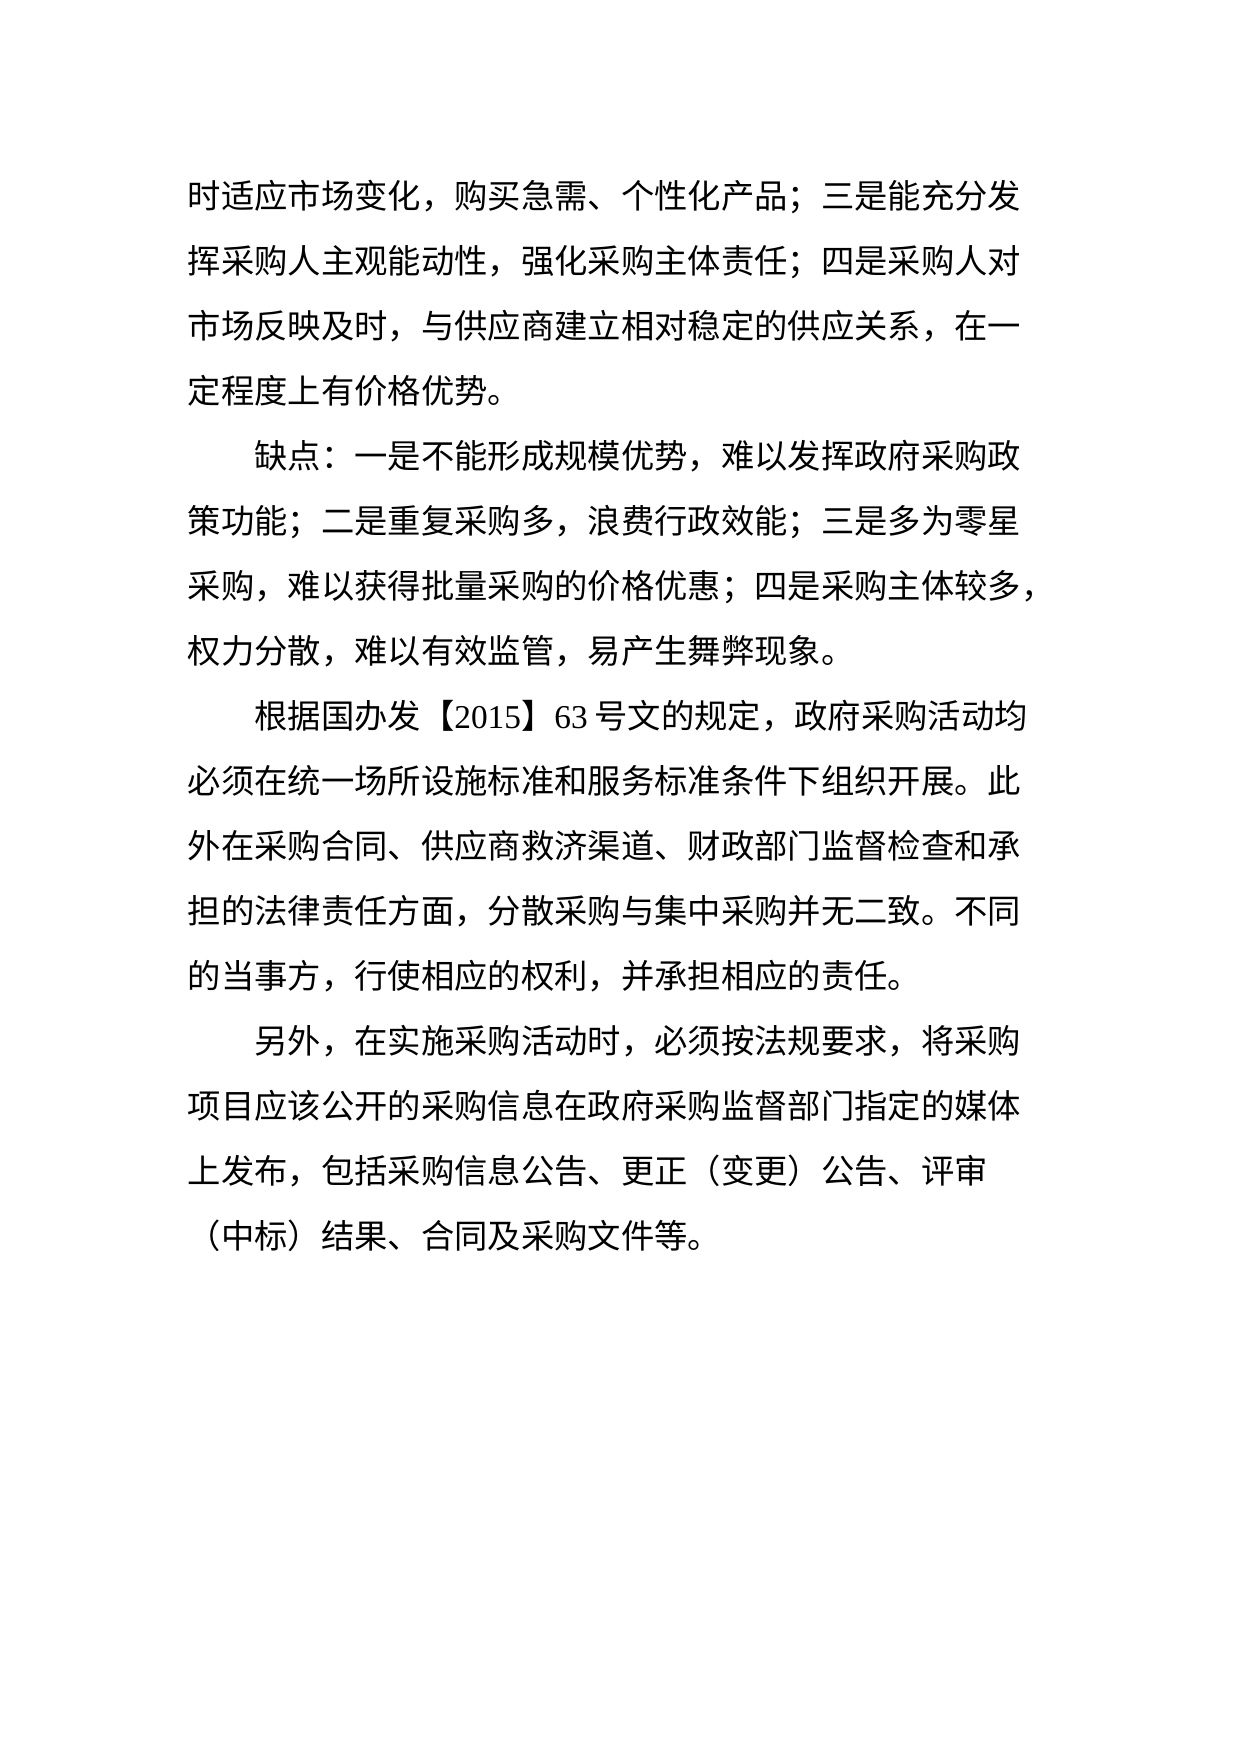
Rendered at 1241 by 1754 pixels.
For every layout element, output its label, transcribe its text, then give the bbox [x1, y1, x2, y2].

text 根据国办发【2015】63号文的规定，政府采购活动均必须在统一场所设施标准和服务标准条件下组织开展。此外在采购合同、供应商救济渠道、财政部门监督检查和承担的法律责任方面，分散采购与集中采购并无二致。不同的当事方，行使相应的权利，并承担相应的责任。 [187, 682, 1053, 1007]
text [187, 162, 1053, 422]
text 另外，在实施采购活动时，必须按法规要求，将采购项目应该公开的采购信息在政府采购监督部门指定的媒体上发布，包括采购信息公告、更正（变更）公告、评审（中标）结果、合同及采购文件等。 [187, 1007, 1053, 1267]
text 缺点：一是不能形成规模优势，难以发挥政府采购政策功能；二是重复采购多，浪费行政效能；三是多为零星采购，难以获得批量采购的价格优惠；四是采购主体较多，权力分散，难以有效监管，易产生舞弊现象。 [187, 422, 1053, 682]
